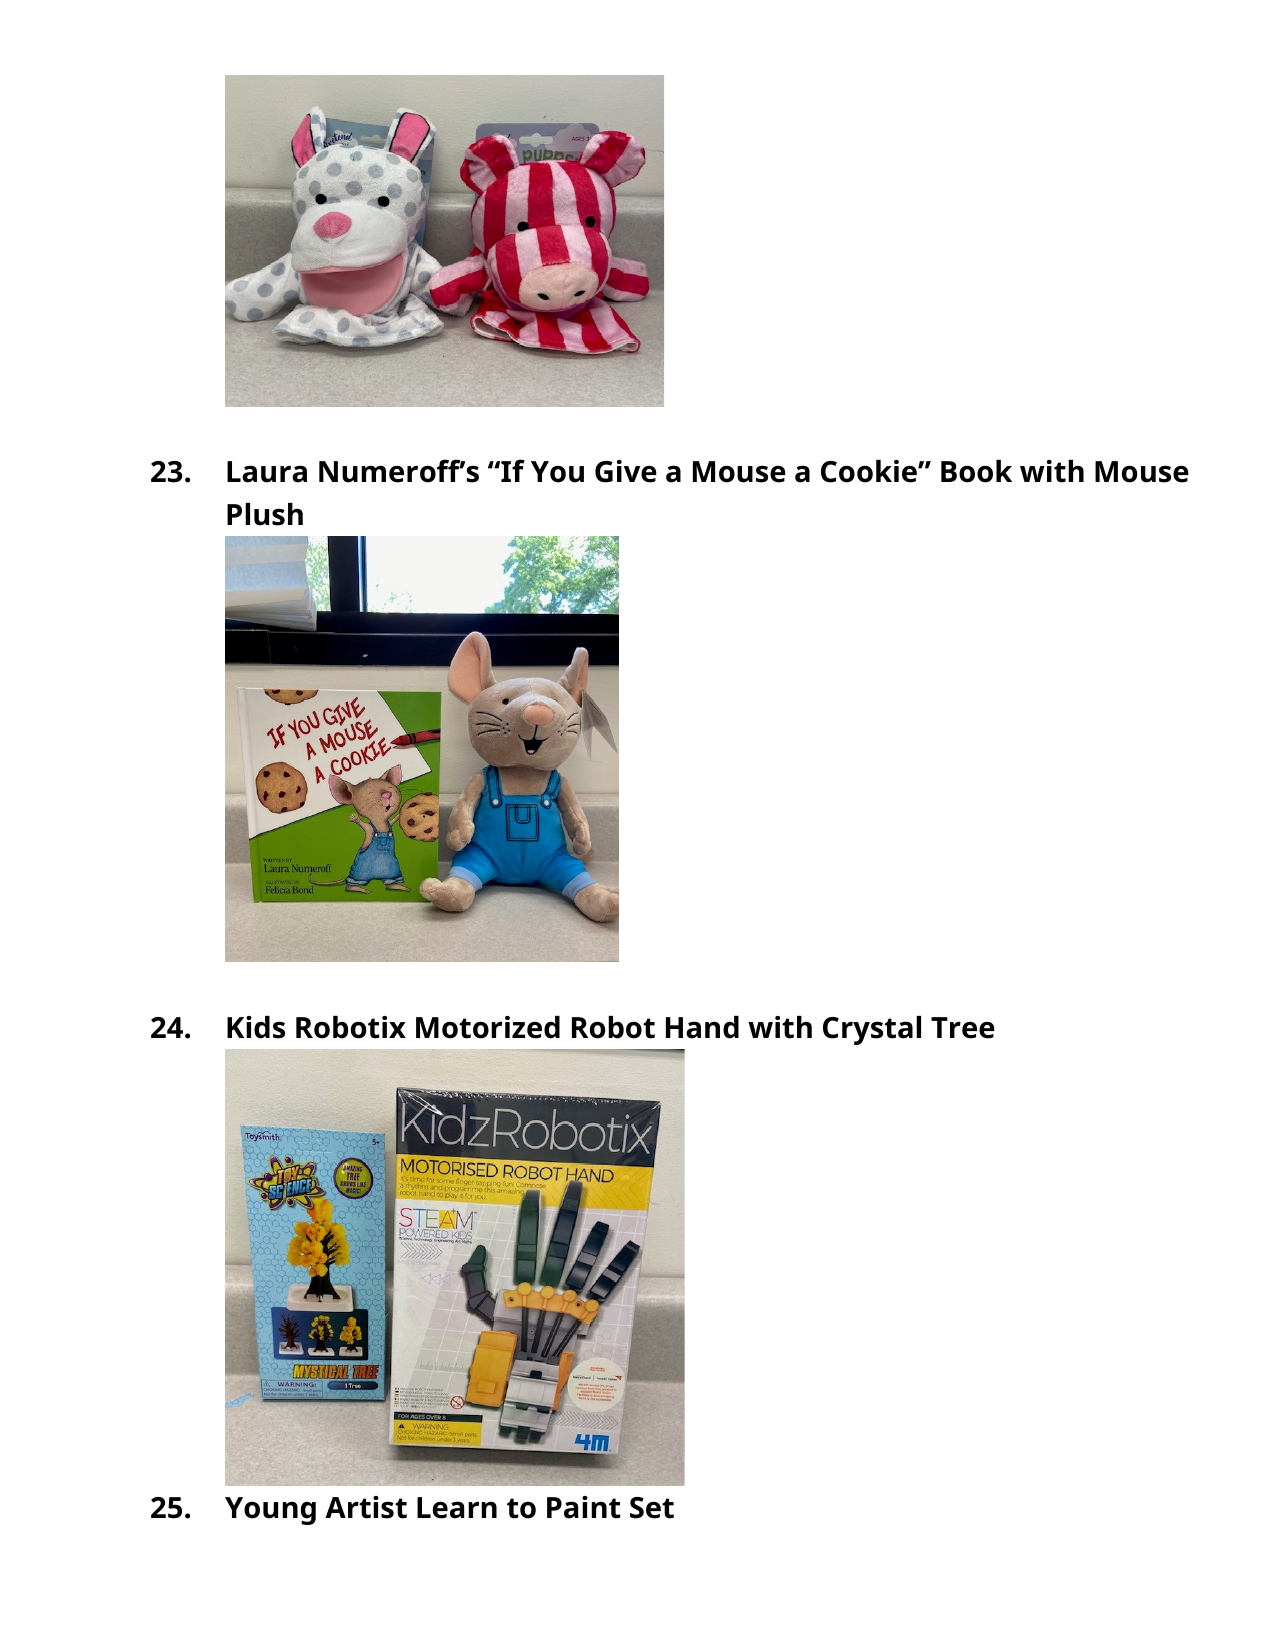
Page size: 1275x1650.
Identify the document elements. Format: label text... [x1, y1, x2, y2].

picture [225, 75, 665, 407]
picture [225, 536, 619, 962]
list Kids Robotix Motorized Robot Hand with Crystal Tree [150, 1007, 1200, 1047]
list Laura Numeroff’s “If You Give a Mouse a Cookie” Book with Mouse Plush [150, 451, 1200, 534]
picture [225, 1049, 685, 1486]
list Young Artist Learn to Paint Set [150, 1488, 1200, 1527]
